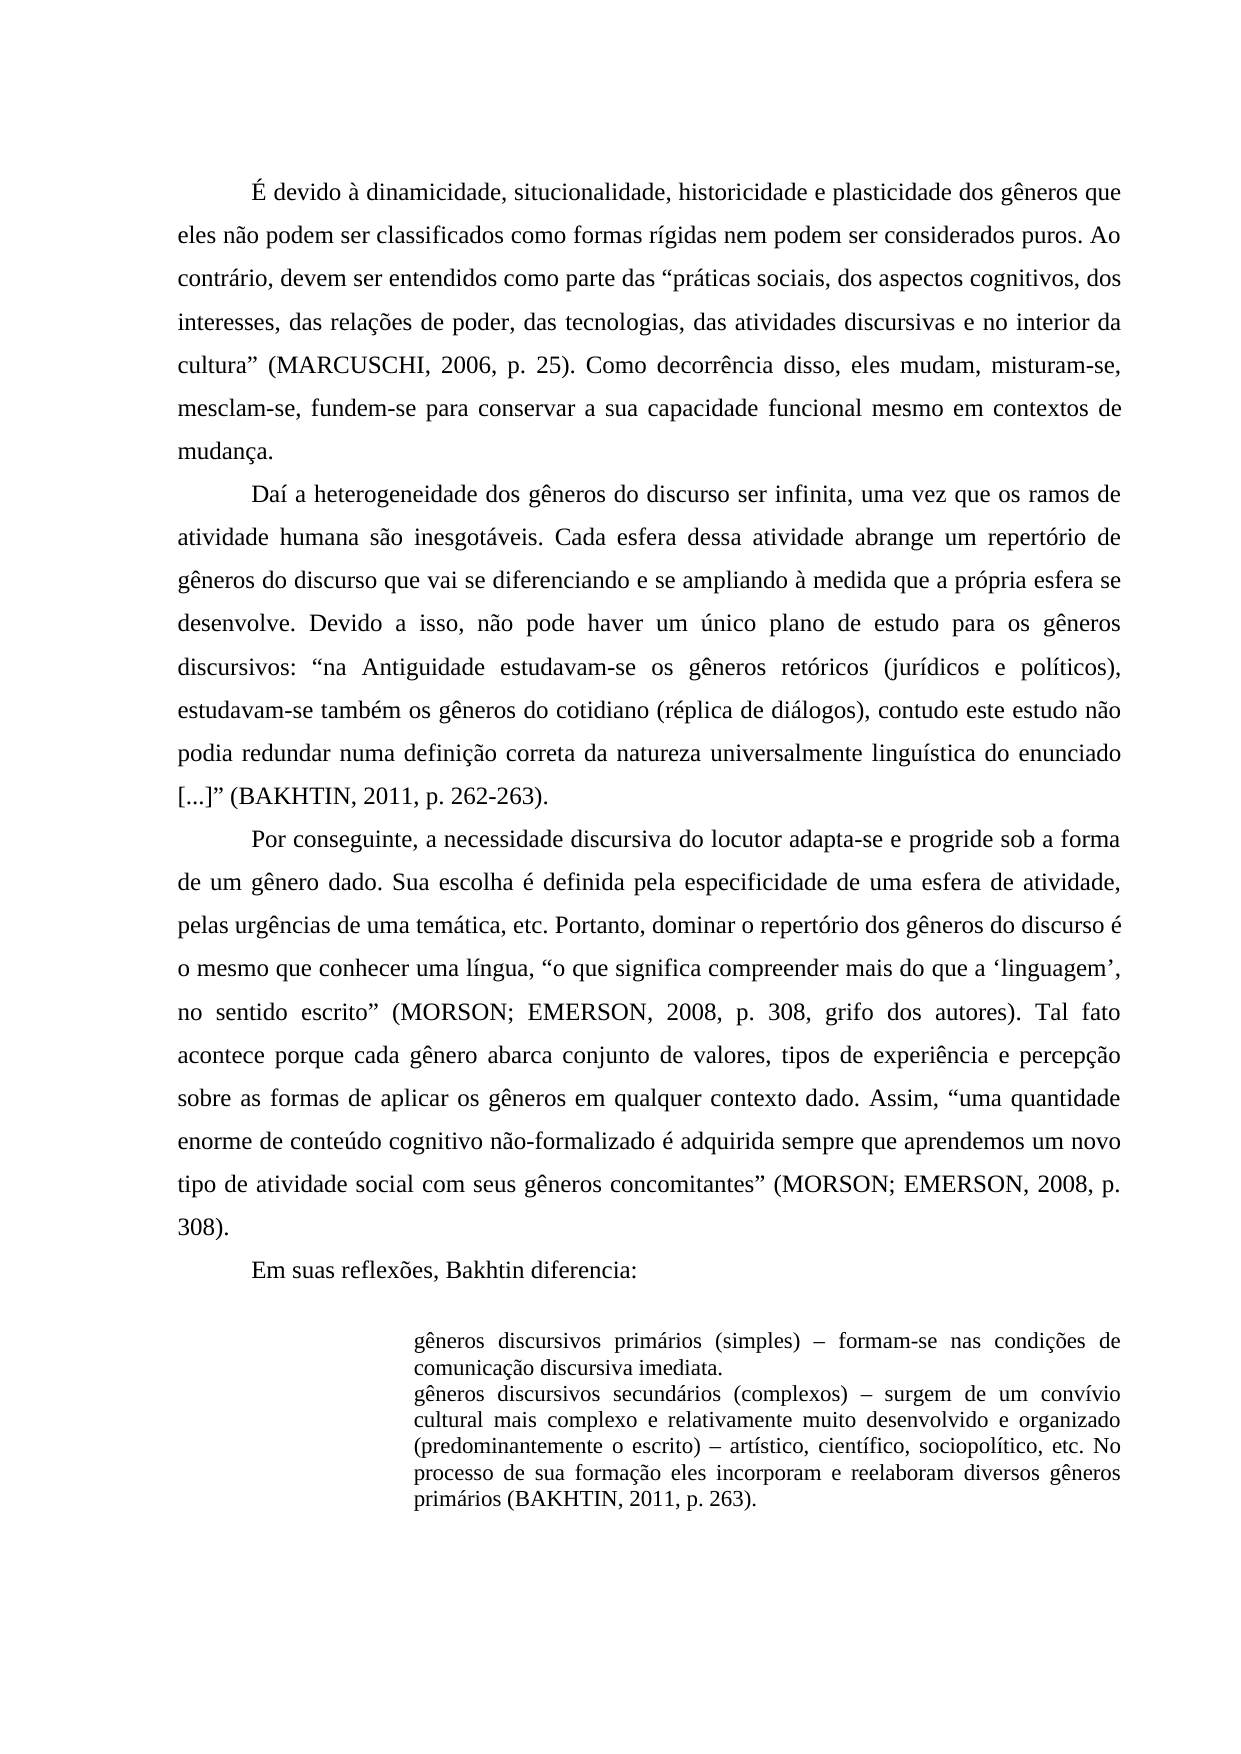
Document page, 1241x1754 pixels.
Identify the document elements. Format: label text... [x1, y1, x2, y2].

text gêneros discursivos secundários (complexos) – surgem de um convívio cultural mais complexo e relativamente muito desenvolvido e organizado (predominantemente o escrito) – artístico, científico, sociopolítico, etc. No processo de sua formação eles incorporam e reelaboram diversos gêneros primários (BAKHTIN, 2011, p. 263). [413, 1380, 1122, 1512]
text É devido à dinamicidade, situcionalidade, historicidade e plasticidade dos gêneros que eles não podem ser classificados como formas rígidas nem podem ser considerados puros. Ao contrário, devem ser entendidos como parte das “práticas sociais, dos aspectos cognitivos, dos interesses, das relações de poder, das tecnologias, das atividades discursivas e no interior da cultura” (MARCUSCHI, 2006, p. 25). Como decorrência disso, eles mudam, misturam-se, mesclam-se, fundem-se para conservar a sua capacidade funcional mesmo em contextos de mudança. [177, 177, 1122, 465]
text Por conseguinte, a necessidade discursiva do locutor adapta-se e progride sob a forma de um gênero dado. Sua escolha é definida pela especificidade de uma esfera de atividade, pelas urgências de uma temática, etc. Portanto, dominar o repertório dos gêneros do discurso é o mesmo que conhecer uma língua, “o que significa compreender mais do que a ‘linguagem’, no sentido escrito” (MORSON; EMERSON, 2008, p. 308, grifo dos autores). Tal fato acontece porque cada gênero abarca conjunto de valores, tipos de experiência e percepção sobre as formas de aplicar os gêneros em qualquer contexto dado. Assim, “uma quantidade enorme de conteúdo cognitivo não-formalizado é adquirida sempre que aprendemos um novo tipo de atividade social com seus gêneros concomitantes” (MORSON; EMERSON, 2008, p. 308). [177, 824, 1122, 1241]
text Daí a heterogeneidade dos gêneros do discurso ser infinita, uma vez que os ramos de atividade humana são inesgotáveis. Cada esfera dessa atividade abrange um repertório de gêneros do discurso que vai se diferenciando e se ampliando à medida que a própria esfera se desenvolve. Devido a isso, não pode haver um único plano de estudo para os gêneros discursivos: “na Antiguidade estudavam-se os gêneros retóricos (jurídicos e políticos), estudavam-se também os gêneros do cotidiano (réplica de diálogos), contudo este estudo não podia redundar numa definição correta da natureza universalmente linguística do enunciado [...]” (BAKHTIN, 2011, p. 262-263). [177, 479, 1122, 810]
text gêneros discursivos primários (simples) – formam-se nas condições de comunicação discursiva imediata. [413, 1327, 1122, 1380]
text Em suas reflexões, Bakhtin diferencia: [177, 1255, 1122, 1284]
